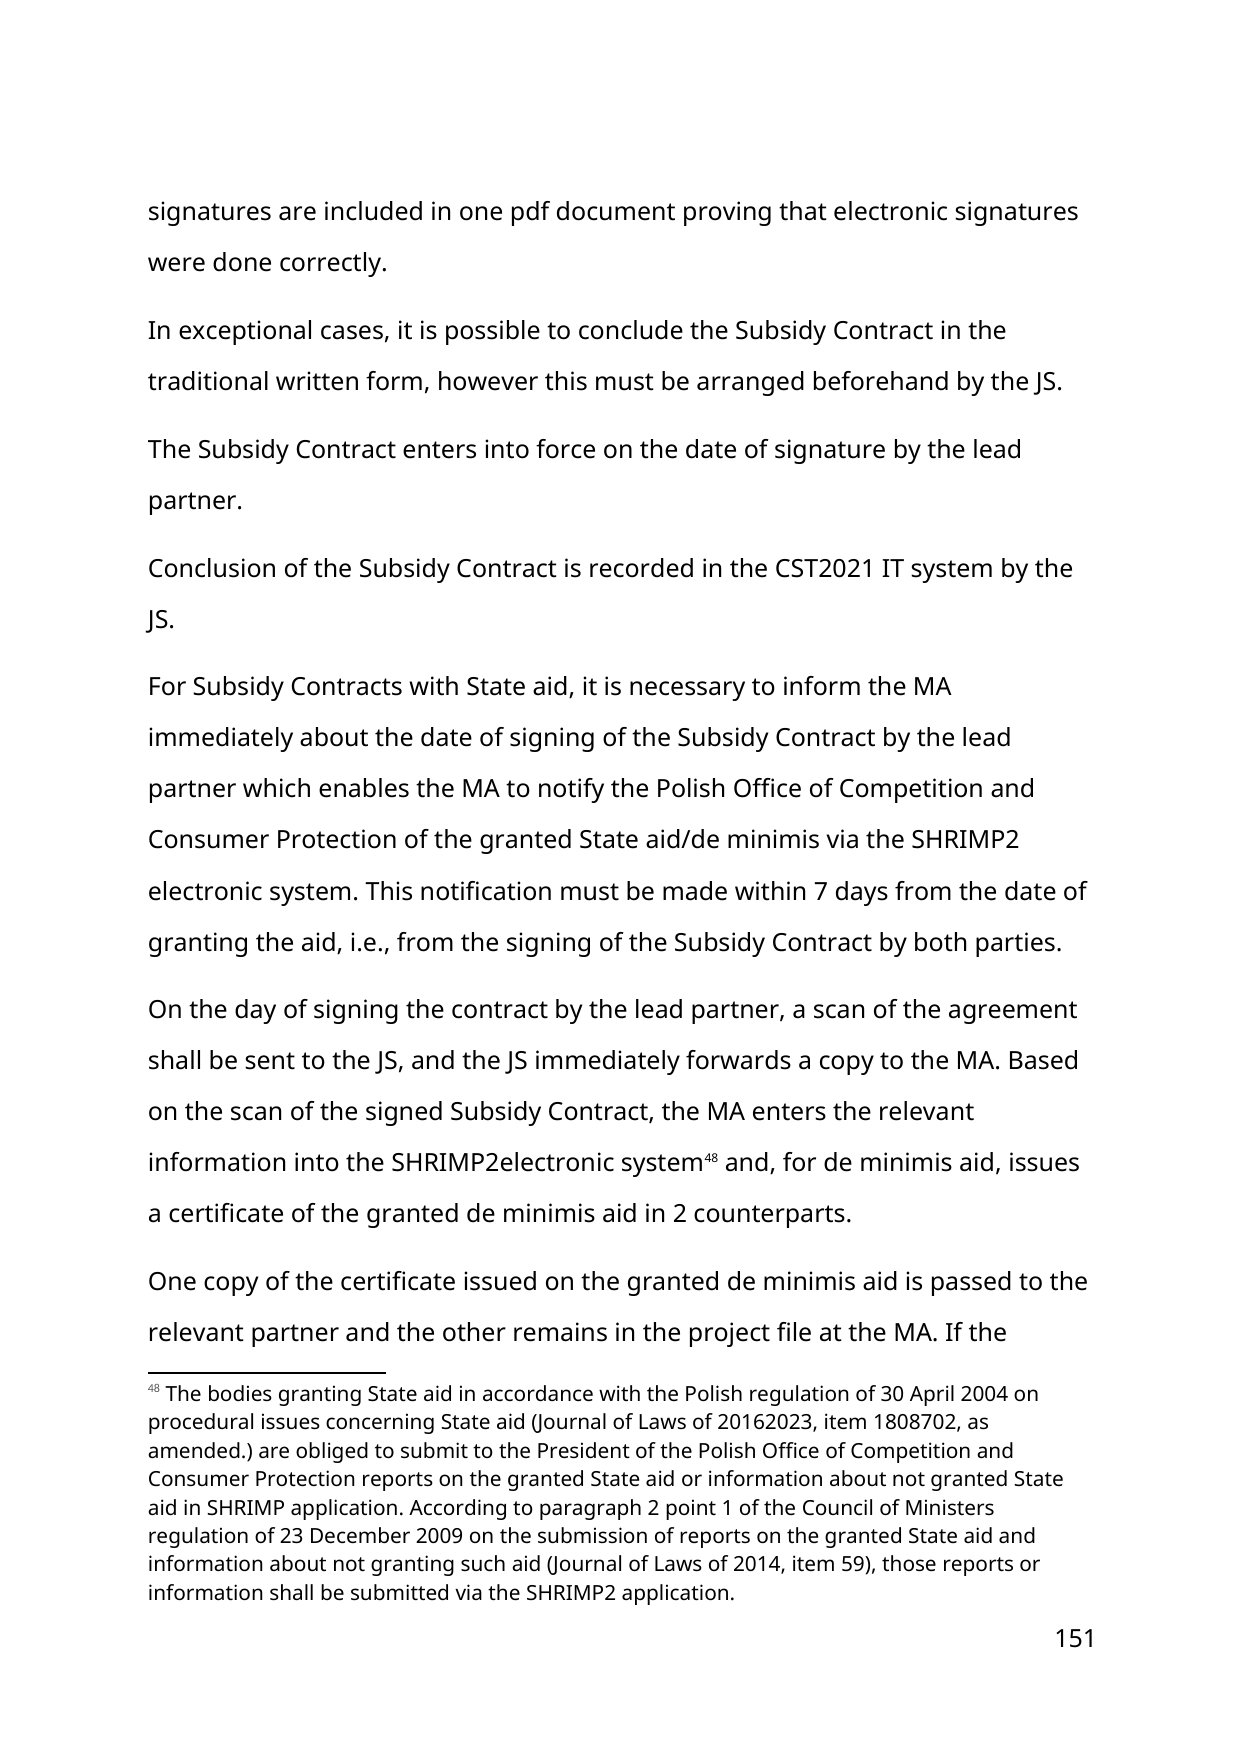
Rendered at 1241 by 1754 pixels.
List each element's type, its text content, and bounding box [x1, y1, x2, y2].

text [148, 1264, 1097, 1349]
text On the day of signing the contract by the lead partner, a scan of the agreement shall be sent to the JS, and the JS immediately forwards a copy to the MA. Based on the scan of the signed Subsidy Contract, the MA enters the relevant information into the SHRIMP2electronic system and, for de minimis aid, issues a certificate of the granted de minimis aid in 2 counterparts. [148, 992, 1097, 1230]
text The Subsidy Contract enters into force on the date of signature by the lead partner. [148, 431, 1097, 517]
text For Subsidy Contracts with State aid, it is necessary to inform the MA immediately about the date of signing of the Subsidy Contract by the lead partner which enables the MA to notify the Polish Office of Competition and Consumer Protection of the granted State aid/de minimis via the SHRIMP2 electronic system. This notification must be made within 7 days from the date of granting the aid, i.e., from the signing of the Subsidy Contract by both parties. [148, 669, 1097, 958]
text In exceptional cases, it is possible to conclude the Subsidy Contract in the traditional written form, however this must be arranged beforehand by the JS. [148, 313, 1097, 398]
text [148, 194, 1097, 279]
text Conclusion of the Subsidy Contract is recorded in the CST2021 IT system by the JS. [148, 550, 1097, 635]
